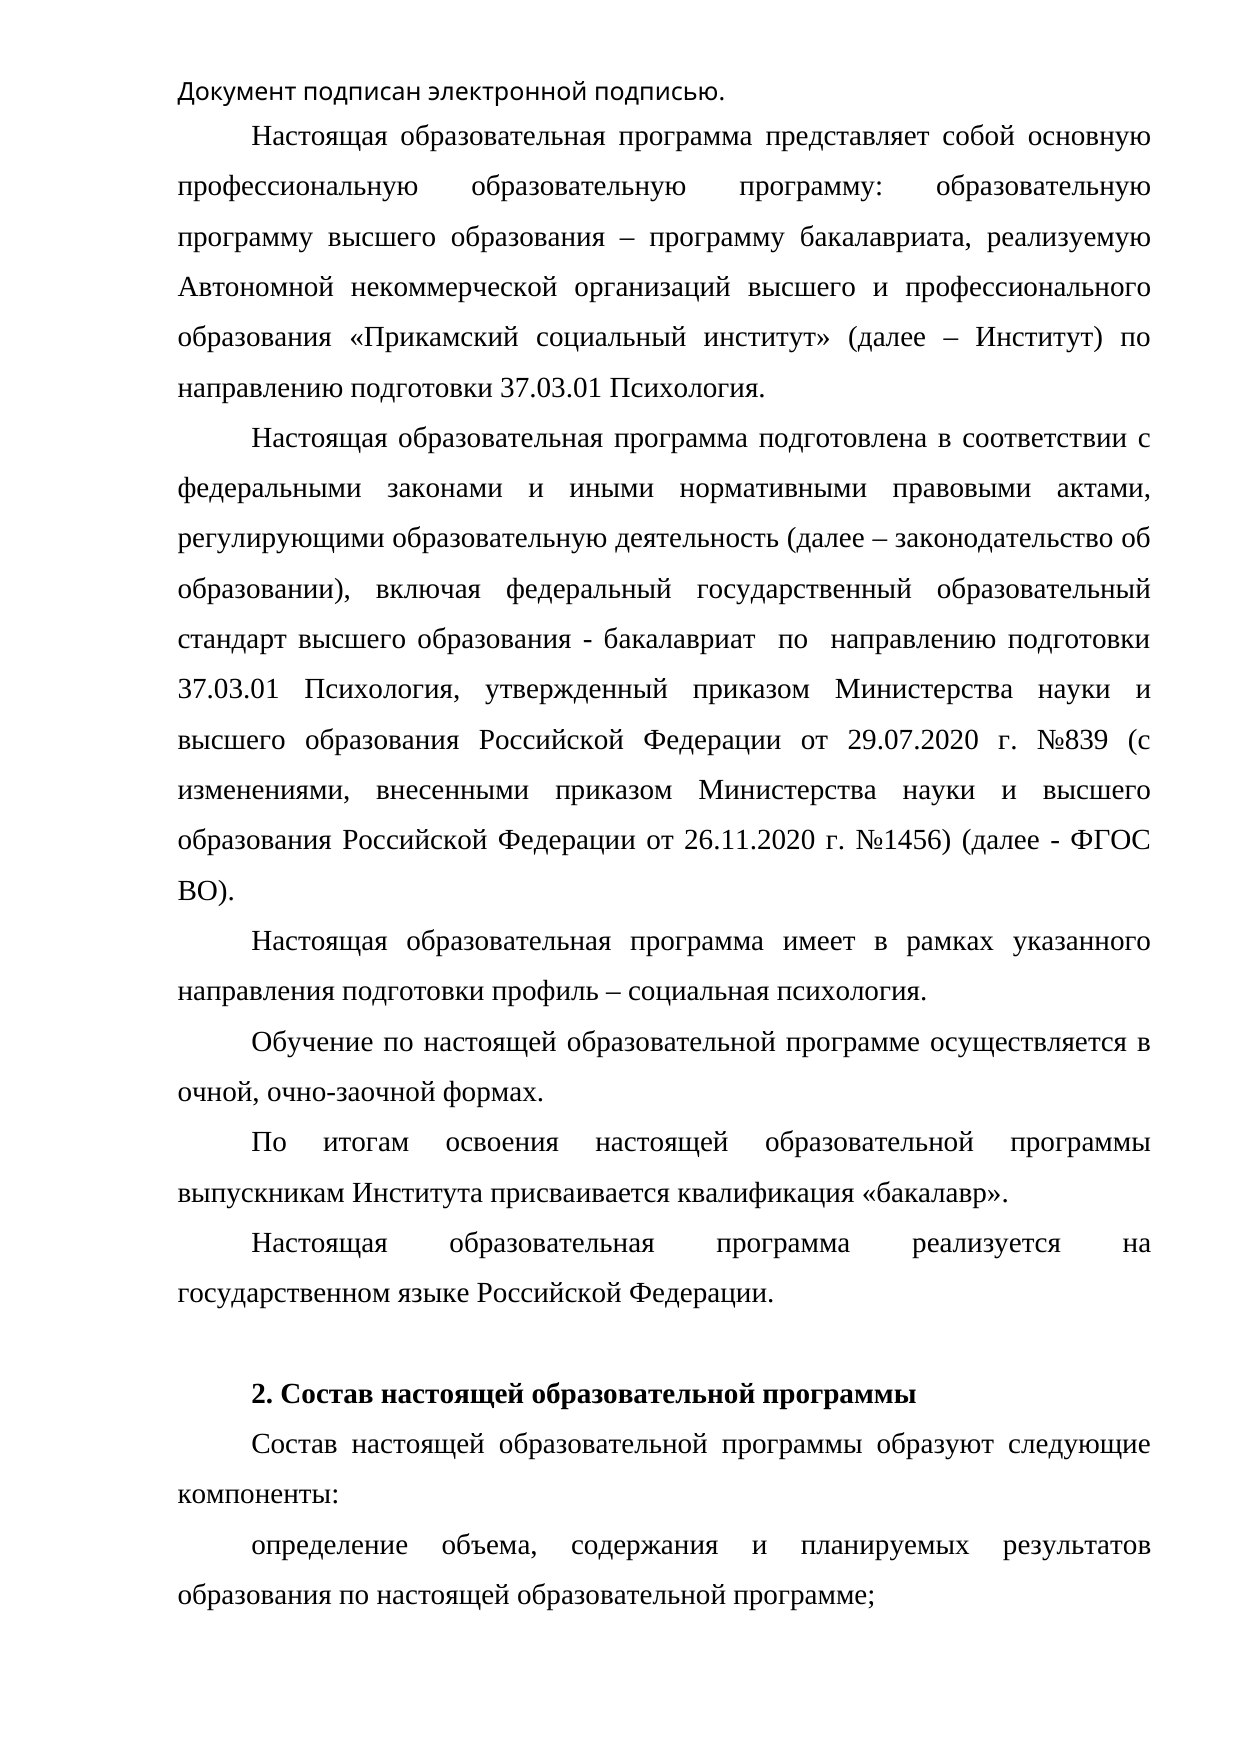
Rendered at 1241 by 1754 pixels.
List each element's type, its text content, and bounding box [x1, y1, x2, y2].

text Настоящая образовательная программа подготовлена в соответствии с федеральными законами и иными нормативными правовыми актами, регулирующими образовательную деятельность (далее – законодательство об образовании), включая федеральный государственный образовательный стандарт высшего образования - бакалавриат по направлению подготовки 37.03.01 Психология, утвержденный приказом Министерства науки и высшего образования Российской Федерации от 29.07.2020 г. №839 (с изменениями, внесенными приказом Министерства науки и высшего образования Российской Федерации от 26.11.2020 г. №1456) (далее - ФГОС ВО). [177, 420, 1152, 906]
text Состав настоящей образовательной программы образуют следующие компоненты: [177, 1426, 1152, 1510]
text По итогам освоения настоящей образовательной программы выпускникам Института присваивается квалификация «бакалавр». [177, 1124, 1152, 1208]
text Обучение по настоящей образовательной программе осуществляется в очной, очно-заочной формах. [177, 1024, 1152, 1108]
text Настоящая образовательная программа реализуется на государственном языке Российской Федерации. [177, 1225, 1152, 1309]
text 2. Состав настоящей образовательной программы [177, 1376, 1152, 1409]
text Настоящая образовательная программа имеет в рамках указанного направления подготовки профиль – социальная психология. [177, 923, 1152, 1007]
text Настоящая образовательная программа представляет собой основную профессиональную образовательную программу: образовательную программу высшего образования – программу бакалавриата, реализуемую Автономной некоммерческой организаций высшего и профессионального образования «Прикамский социальный институт» (далее – Институт) по направлению подготовки 37.03.01 Психология. [177, 118, 1152, 403]
text определение объема, содержания и планируемых результатов образования по настоящей образовательной программе; [177, 1527, 1152, 1611]
